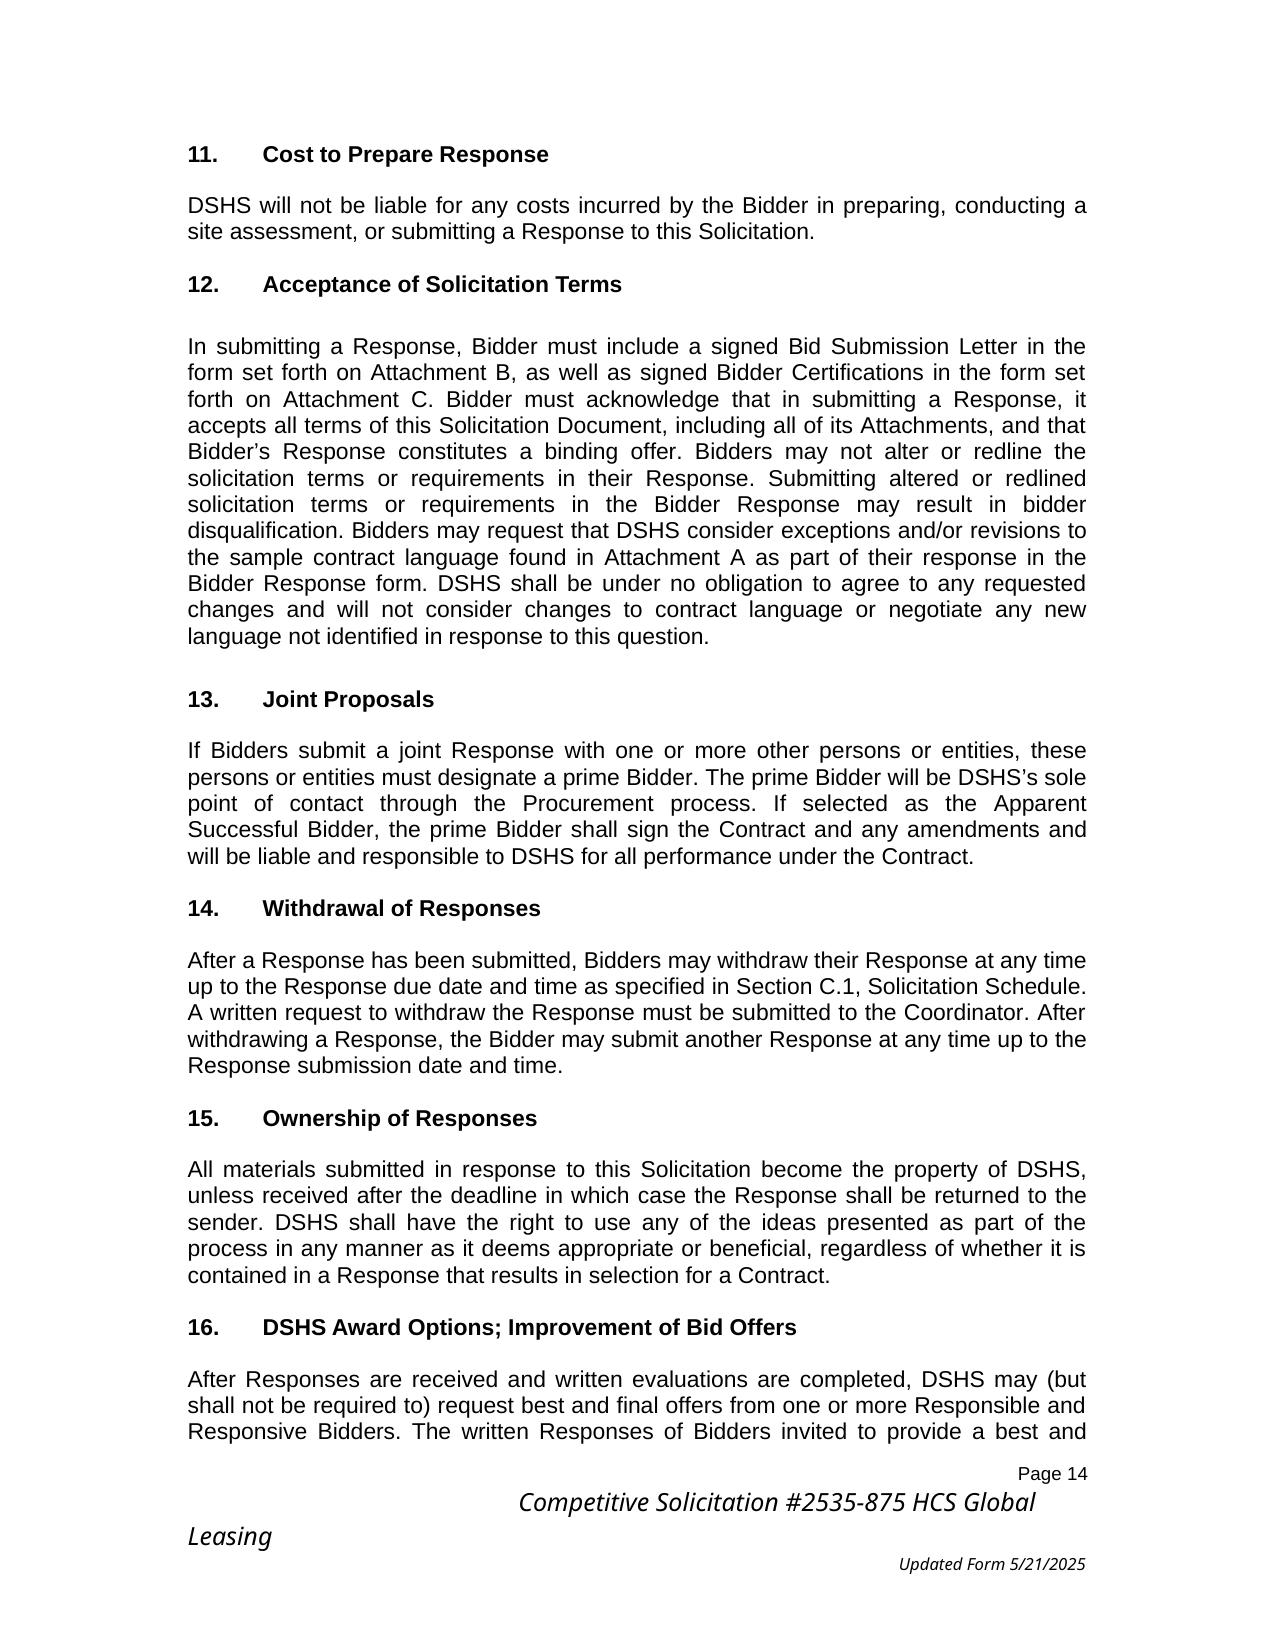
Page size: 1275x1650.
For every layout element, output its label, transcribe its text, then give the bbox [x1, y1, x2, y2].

subtitle Cost to Prepare Response [187, 141, 1087, 167]
subtitle Acceptance of Solicitation Terms [187, 271, 1087, 297]
text After a Response has been submitted, Bidders may withdraw their Response at any time up to the Response due date and time as specified in Section C.1, Solicitation Schedule. A written request to withdraw the Response must be submitted to the Coordinator. After withdrawing a Response, the Bidder may submit another Response at any time up to the Response submission date and time. [187, 947, 1087, 1078]
text All materials submitted in response to this Solicitation become the property of DSHS, unless received after the deadline in which case the Response shall be returned to the sender. DSHS shall have the right to use any of the ideas presented as part of the process in any manner as it deems appropriate or beneficial, regardless of whether it is contained in a Response that results in selection for a Contract. [187, 1156, 1087, 1288]
subtitle Ownership of Responses [187, 1105, 1087, 1131]
text DSHS will not be liable for any costs incurred by the Bidder in preparing, conducting a site assessment, or submitting a Response to this Solicitation. [187, 192, 1087, 245]
subtitle Withdrawal of Responses [187, 895, 1087, 922]
text In submitting a Response, Bidder must include a signed Bid Submission Letter in the form set forth on Attachment B, as well as signed Bidder Certifications in the form set forth on Attachment C. Bidder must acknowledge that in submitting a Response, it accepts all terms of this Solicitation Document, including all of its Attachments, and that Bidder’s Response constitutes a binding offer. Bidders may not alter or redline the solicitation terms or requirements in their Response. Submitting altered or redlined solicitation terms or requirements in the Bidder Response may result in bidder disqualification. Bidders may request that DSHS consider exceptions and/or revisions to the sample contract language found in Attachment A as part of their response in the Bidder Response form. DSHS shall be under no obligation to agree to any requested changes and will not consider changes to contract language or negotiate any new language not identified in response to this question. [187, 333, 1087, 649]
text If Bidders submit a joint Response with one or more other persons or entities, these persons or entities must designate a prime Bidder. The prime Bidder will be DSHS’s sole point of contact through the Procurement process. If selected as the Apparent Successful Bidder, the prime Bidder shall sign the Contract and any amendments and will be liable and responsible to DSHS for all performance under the Contract. [187, 737, 1087, 869]
subtitle Joint Proposals [187, 686, 1087, 712]
subtitle DSHS Award Options; Improvement of Bid Offers [187, 1314, 1087, 1341]
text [187, 1366, 1087, 1445]
